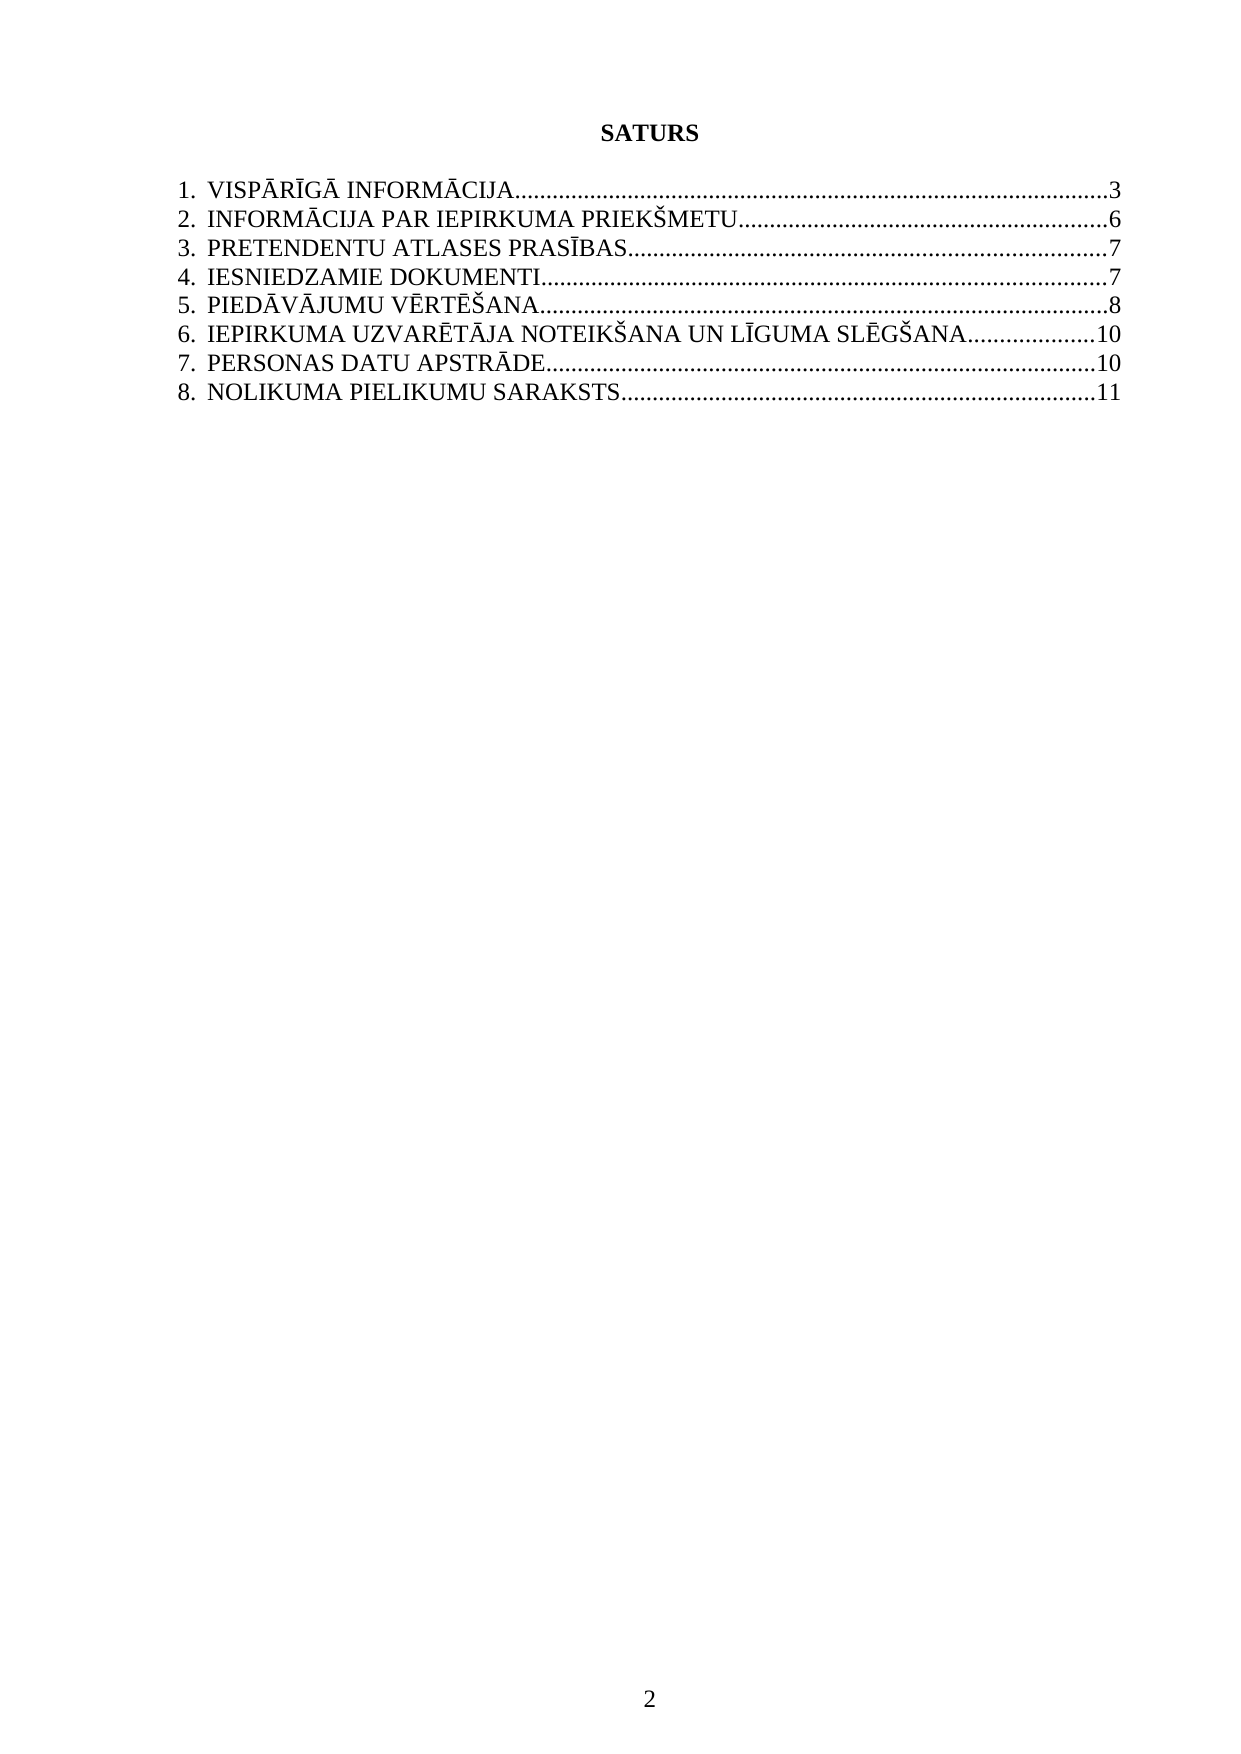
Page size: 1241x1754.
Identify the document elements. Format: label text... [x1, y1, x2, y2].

text 2. INFORMĀCIJA PAR IEPIRKUMA PRIEKŠMETU 6 [177, 204, 1122, 233]
text 7. PERSONAS DATU APSTRĀDE 10 [177, 348, 1122, 377]
text 5. PIEDĀVĀJUMU VĒRTĒŠANA 8 [177, 291, 1122, 319]
text 8. NOLIKUMA PIELIKUMU SARAKSTS 11 [177, 377, 1122, 406]
text 1. VISPĀRĪGĀ INFORMĀCIJA 3 [177, 176, 1122, 204]
text 3. PRETENDENTU ATLASES PRASĪBAS 7 [177, 233, 1122, 262]
text 6. IEPIRKUMA UZVARĒTĀJA NOTEIKŠANA UN LĪGUMA SLĒGŠANA 10 [177, 319, 1122, 348]
text 4. IESNIEDZAMIE DOKUMENTI 7 [177, 262, 1122, 291]
text SATURS [177, 118, 1122, 147]
